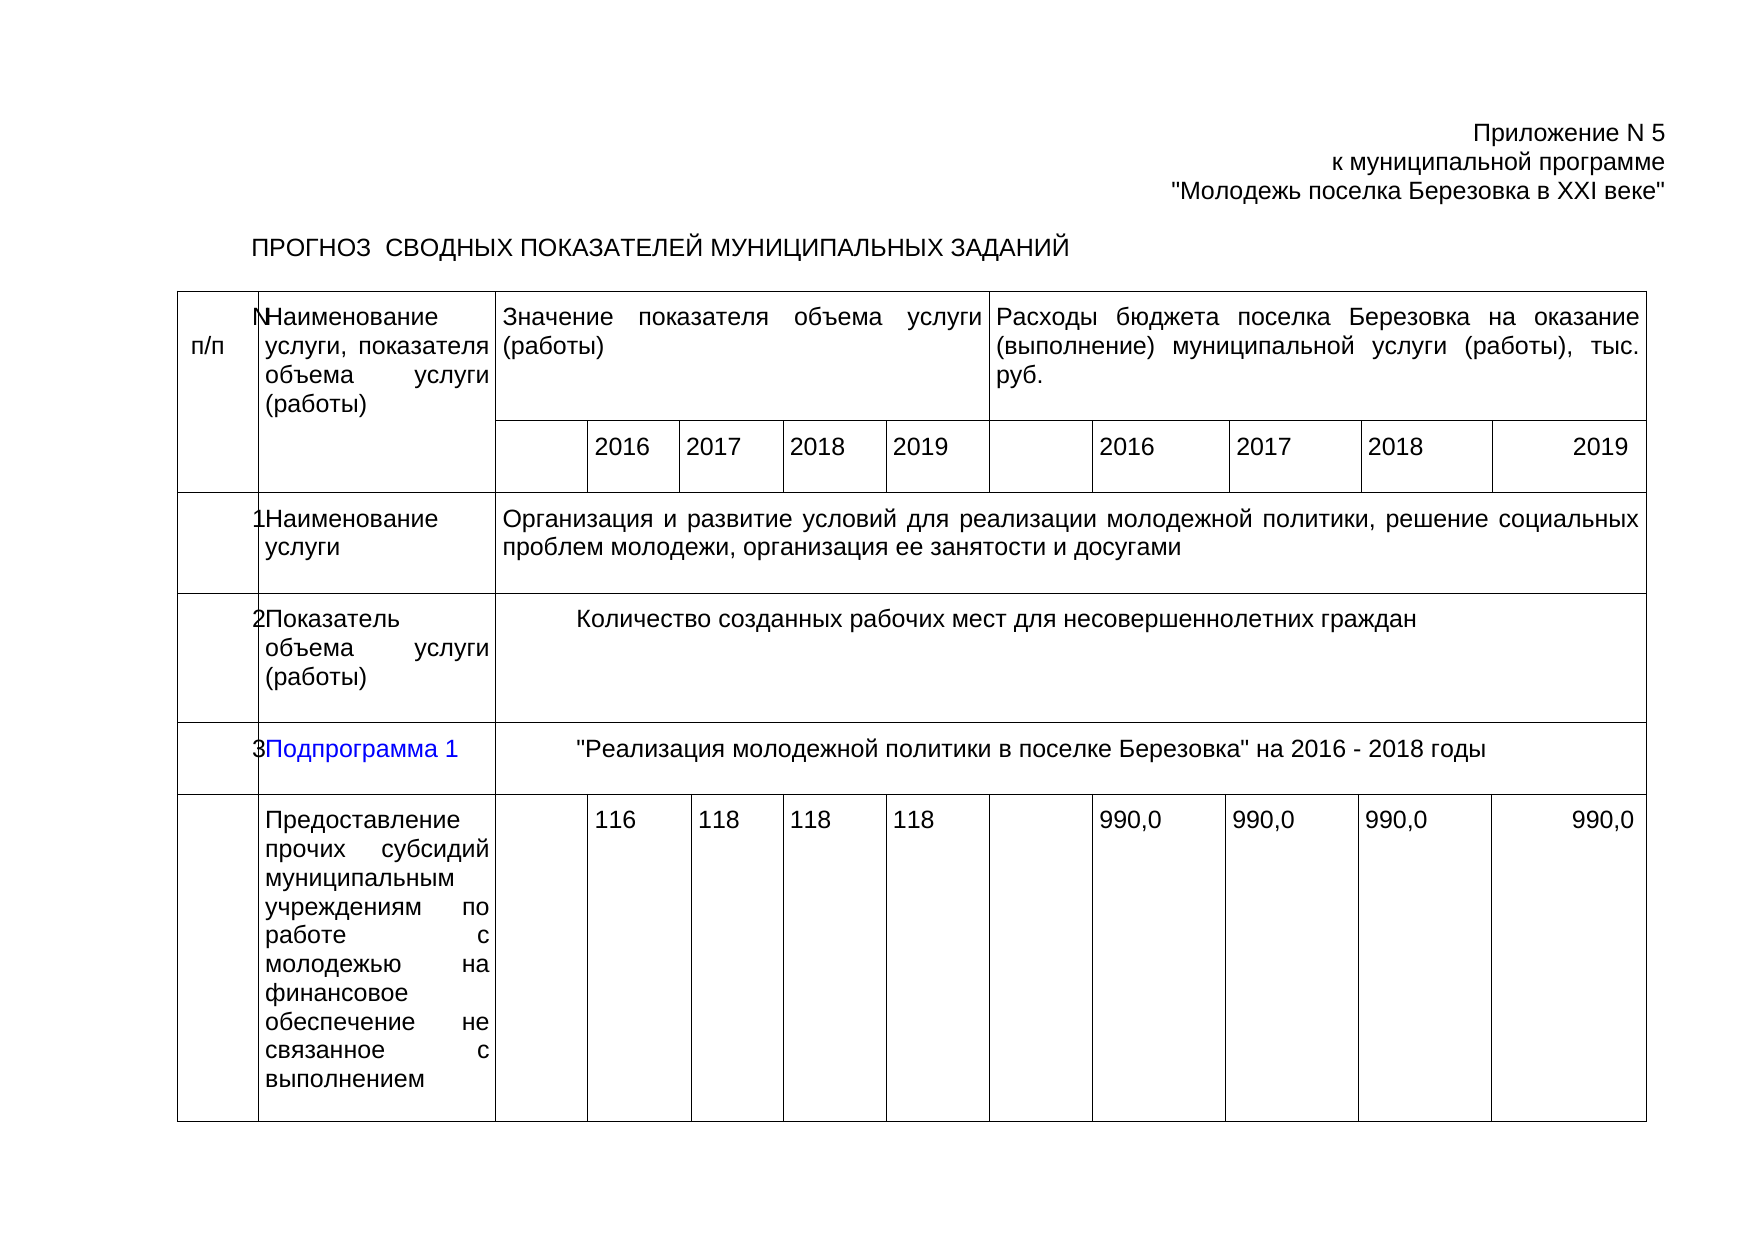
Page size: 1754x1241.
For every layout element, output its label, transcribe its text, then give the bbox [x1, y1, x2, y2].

table_cell 2016 [588, 421, 679, 492]
table_cell 118 [784, 795, 886, 1121]
table_cell 990,0 [1359, 795, 1491, 1121]
table_cell 2 [178, 594, 258, 722]
table_cell 2018 [1362, 421, 1492, 492]
table_cell [496, 795, 587, 1121]
table_cell Наименование услуги [259, 493, 495, 592]
table_cell 2017 [1230, 421, 1361, 492]
text "Молодежь поселка Березовка в XXI веке" [177, 176, 1665, 204]
table_cell 990,0 [1226, 795, 1358, 1121]
table_cell 118 [692, 795, 783, 1121]
table_header Расходы бюджета поселка Березовка на оказание (выполнение) муниципальной услуги (работы), тыс. руб. [990, 292, 1646, 420]
table_cell 3 [178, 723, 258, 794]
table_cell 1 [178, 493, 258, 592]
table_cell 990,0 [1093, 795, 1225, 1121]
table_cell 116 [588, 795, 691, 1121]
table_cell 118 [887, 795, 989, 1121]
table_cell Количество созданных рабочих мест для несовершеннолетних граждан [496, 594, 1646, 722]
table_cell [178, 795, 258, 1121]
table_cell 2017 [680, 421, 783, 492]
table_cell Организация и развитие условий для реализации молодежной политики, решение социальных проблем молодежи, организация ее занятости и досугами [496, 493, 1646, 592]
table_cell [259, 795, 495, 1121]
table_cell Показатель объема услуги (работы) [259, 594, 495, 722]
text Приложение N 5 [177, 118, 1665, 147]
text ПРОГНОЗ СВОДНЫХ ПОКАЗАТЕЛЕЙ МУНИЦИПАЛЬНЫХ ЗАДАНИЙ [177, 233, 1665, 262]
table_header Наименование услуги, показателя объема услуги (работы) [259, 292, 495, 492]
table_header N п/п [178, 292, 258, 492]
table_cell 2018 [784, 421, 886, 492]
table_cell [496, 421, 587, 492]
text к муниципальной программе [177, 147, 1665, 176]
table_cell 2019 [887, 421, 989, 492]
table_cell 990,0 [1492, 795, 1646, 1121]
table_cell "Реализация молодежной политики в поселке Березовка" на 2016 - 2018 годы [496, 723, 1646, 794]
table_cell 2016 [1093, 421, 1229, 492]
table_cell [990, 795, 1092, 1121]
table_header Значение показателя объема услуги (работы) [496, 292, 989, 420]
table_cell [990, 421, 1092, 492]
table_cell 2019 [1493, 421, 1646, 492]
table_cell Подпрограмма 1 [259, 723, 495, 794]
